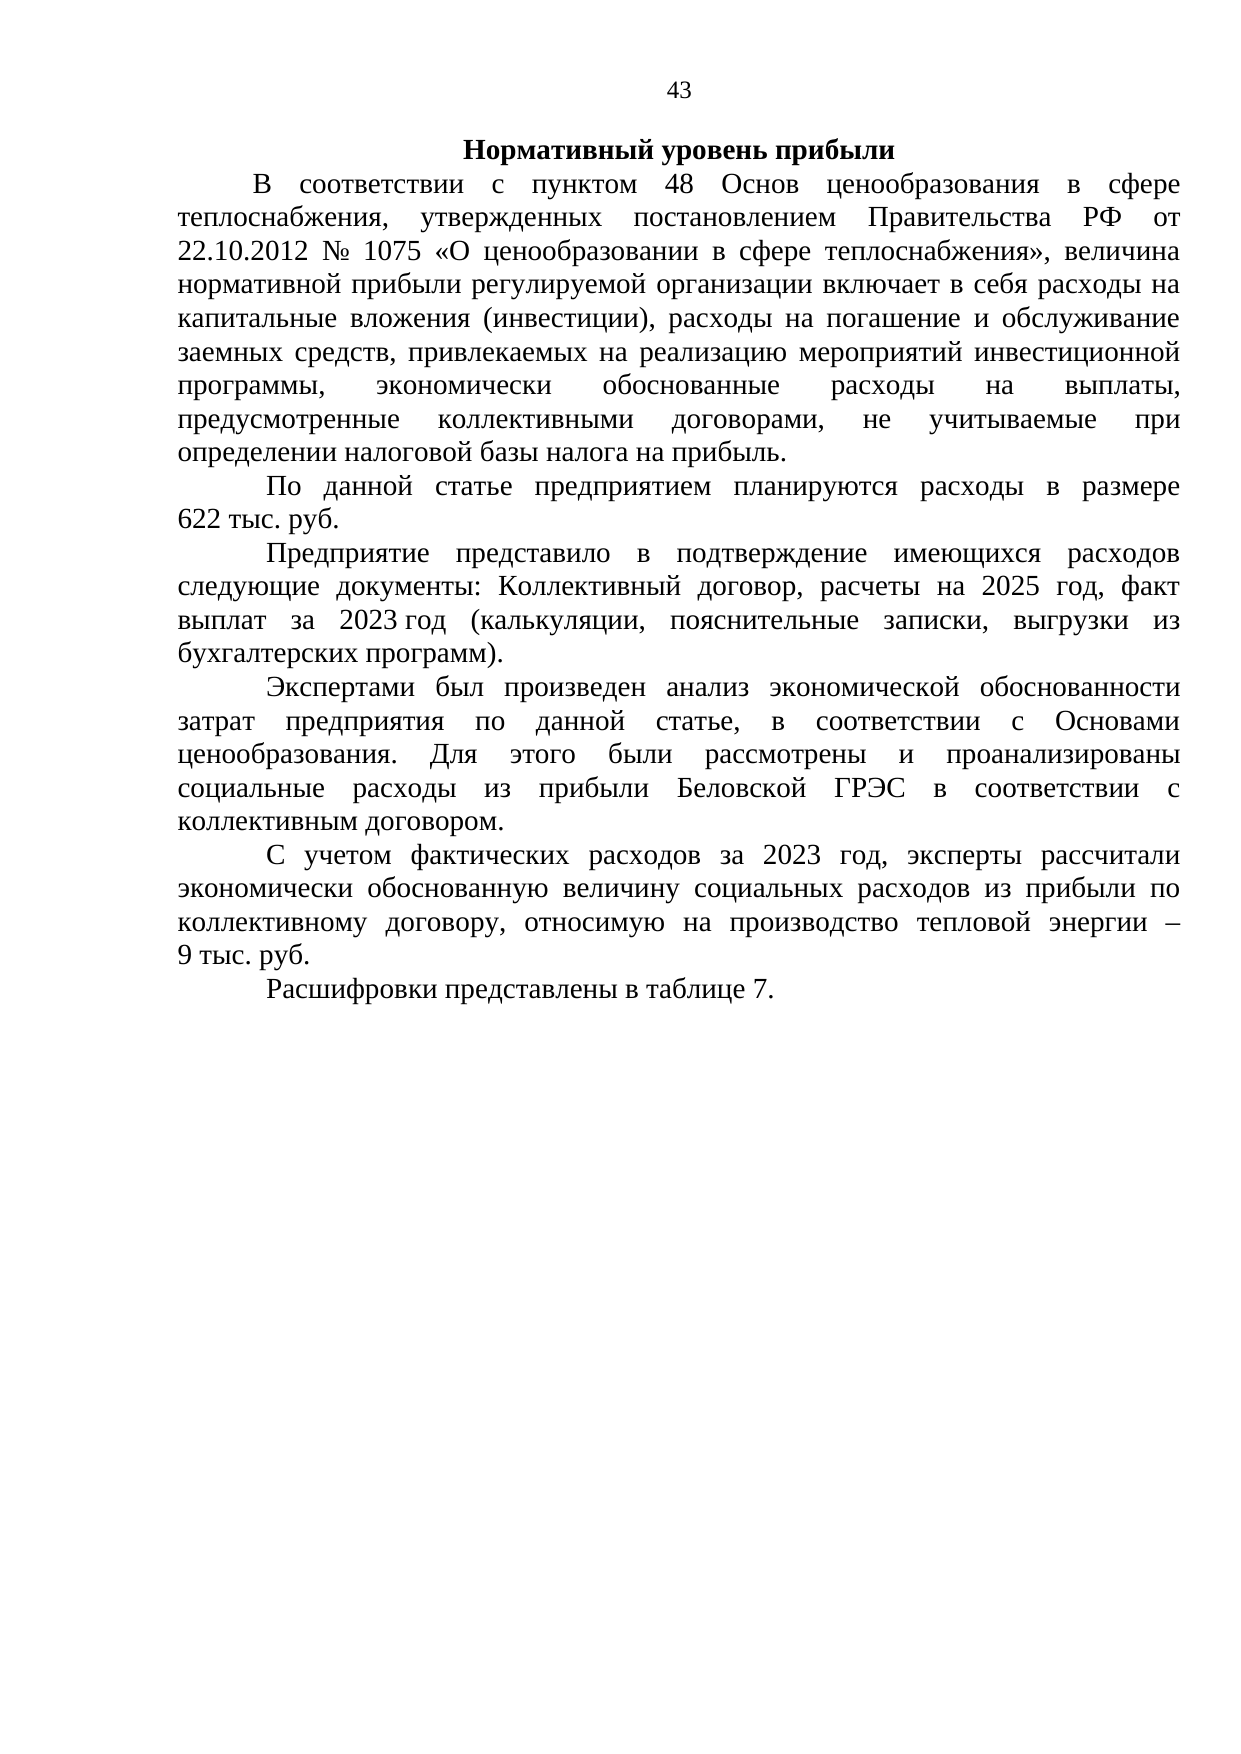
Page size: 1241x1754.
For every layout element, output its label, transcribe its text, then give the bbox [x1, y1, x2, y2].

text По данной статье предприятием планируются расходы в размере 622 тыс. руб. [177, 468, 1181, 535]
text В соответствии с пунктом 48 Основ ценообразования в сфере теплоснабжения, утвержденных постановлением Правительства РФ от 22.10.2012 № 1075 «О ценообразовании в сфере теплоснабжения», величина нормативной прибыли регулируемой организации включает в себя расходы на капитальные вложения (инвестиции), расходы на погашение и обслуживание заемных средств, привлекаемых на реализацию мероприятий инвестиционной программы, экономически обоснованные расходы на выплаты, предусмотренные коллективными договорами, не учитываемые при определении налоговой базы налога на прибыль. [177, 166, 1181, 468]
text Предприятие представило в подтверждение имеющихся расходов следующие документы: Коллективный договор, расчеты на 2025 год, факт выплат за 2023 год (калькуляции, пояснительные записки, выгрузки из бухгалтерских программ). [177, 535, 1181, 669]
text Экспертами был произведен анализ экономической обоснованности затрат предприятия по данной статье, в соответствии с Основами ценообразования. Для этого были рассмотрены и проанализированы социальные расходы из прибыли Беловской ГРЭС в соответствии с коллективным договором. [177, 669, 1181, 837]
text Нормативный уровень прибыли [177, 132, 1181, 166]
text С учетом фактических расходов за 2023 год, эксперты рассчитали экономически обоснованную величину социальных расходов из прибыли по коллективному договору, относимую на производство тепловой энергии – 9 тыс. руб. [177, 837, 1181, 971]
text Расшифровки представлены в таблице 7. [177, 971, 1181, 1004]
